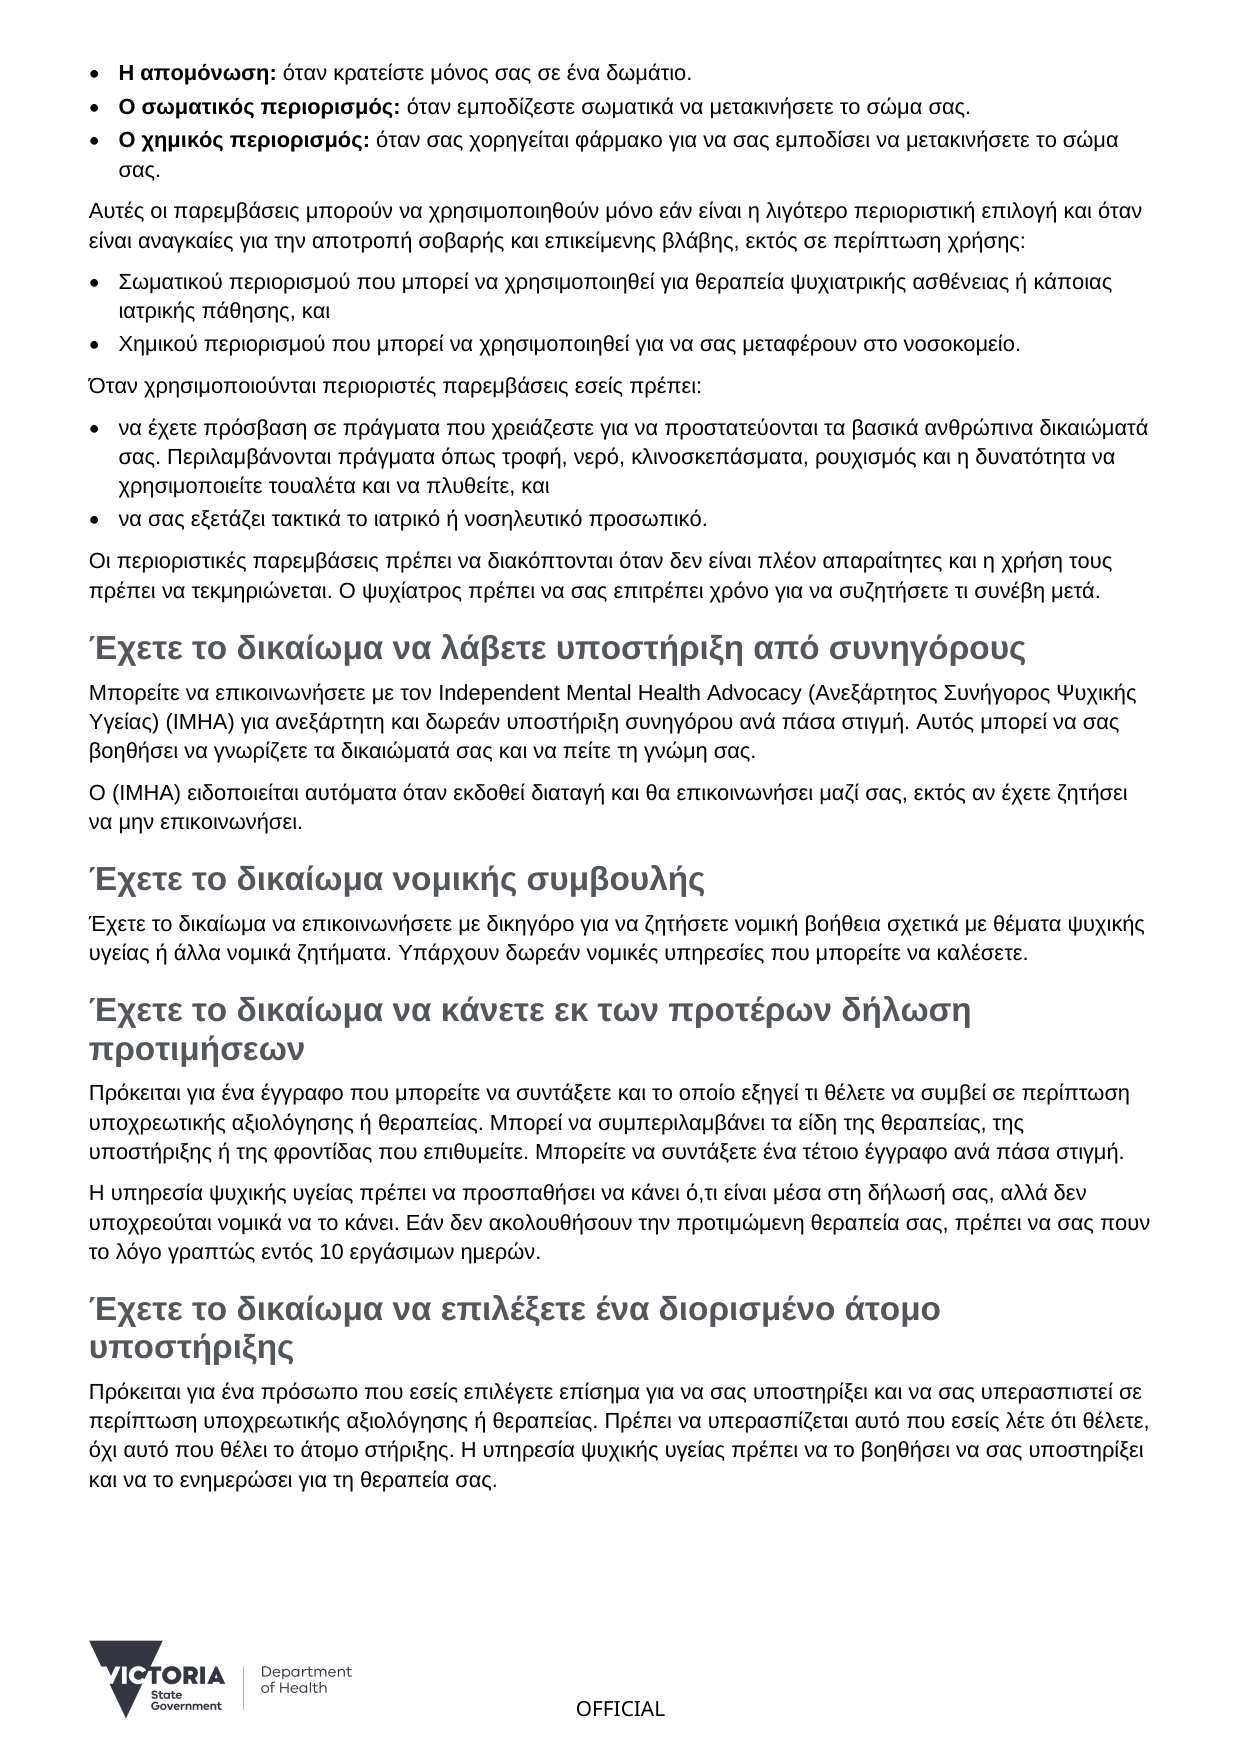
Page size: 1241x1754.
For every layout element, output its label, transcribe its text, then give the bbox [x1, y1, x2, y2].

text να έχετε πρόσβαση σε πράγματα που χρειάζεστε για να προστατεύονται τα βασικά ανθρώπινα δικαιώματά σας. Περιλαμβάνονται πράγματα όπως τροφή, νερό, κλινοσκεπάσματα, ρουχισμός και η δυνατότητα να χρησιμοποιείτε τουαλέτα και να πλυθείτε, και [89, 411, 1152, 499]
subtitle Έχετε το δικαίωμα νομικής συμβουλής [89, 859, 1152, 897]
subtitle Έχετε το δικαίωμα να λάβετε υποστήριξη από συνηγόρους [89, 628, 1152, 666]
subtitle Έχετε το δικαίωμα να επιλέξετε ένα διορισμένο άτομο υποστήριξης [89, 1289, 1152, 1366]
text Χημικού περιορισμού που μπορεί να χρησιμοποιηθεί για να σας μεταφέρουν στο νοσοκομείο. [89, 328, 1152, 357]
text Η απομόνωση: όταν κρατείστε μόνος σας σε ένα δωμάτιο. [89, 57, 1152, 86]
text να σας εξετάζει τακτικά το ιατρικό ή νοσηλευτικό προσωπικό. [89, 503, 1152, 532]
text Όταν χρησιμοποιούνται περιοριστές παρεμβάσεις εσείς πρέπει: [89, 369, 1152, 399]
text Η υπηρεσία ψυχικής υγείας πρέπει να προσπαθήσει να κάνει ό,τι είναι μέσα στη δήλωσή σας, αλλά δεν υποχρεούται νομικά να το κάνει. Εάν δεν ακολουθήσουν την προτιμώμενη θεραπεία σας, πρέπει να σας πουν το λόγο γραπτώς εντός 10 εργάσιμων ημερών. [89, 1176, 1152, 1264]
text Οι περιοριστικές παρεμβάσεις πρέπει να διακόπτονται όταν δεν είναι πλέον απαραίτητες και η χρήση τους πρέπει να τεκμηριώνεται. Ο ψυχίατρος πρέπει να σας επιτρέπει χρόνο για να συζητήσετε τι συνέβη μετά. [89, 544, 1152, 603]
text Ο (IMHA) ειδοποιείται αυτόματα όταν εκδοθεί διαταγή και θα επικοινωνήσει μαζί σας, εκτός αν έχετε ζητήσει να μην επικοινωνήσει. [89, 776, 1152, 834]
text Σωματικού περιορισμού που μπορεί να χρησιμοποιηθεί για θεραπεία ψυχιατρικής ασθένειας ή κάποιας ιατρικής πάθησης, και [89, 265, 1152, 324]
text Ο σωματικός περιορισμός: όταν εμποδίζεστε σωματικά να μετακινήσετε το σώμα σας. [89, 90, 1152, 119]
picture [0, 1595, 1241, 1754]
text Έχετε το δικαίωμα να επικοινωνήσετε με δικηγόρο για να ζητήσετε νομική βοήθεια σχετικά με θέματα ψυχικής υγείας ή άλλα νομικά ζητήματα. Υπάρχουν δωρεάν νομικές υπηρεσίες που μπορείτε να καλέσετε. [89, 907, 1152, 965]
text Πρόκειται για ένα έγγραφο που μπορείτε να συντάξετε και το οποίο εξηγεί τι θέλετε να συμβεί σε περίπτωση υποχρεωτικής αξιολόγησης ή θεραπείας. Μπορεί να συμπεριλαμβάνει τα είδη της θεραπείας, της υποστήριξης ή της φροντίδας που επιθυμείτε. Μπορείτε να συντάξετε ένα τέτοιο έγγραφο ανά πάσα στιγμή. [89, 1076, 1152, 1164]
text Μπορείτε να επικοινωνήσετε με τον Independent Mental Health Advocacy (Ανεξάρτητος Συνήγορος Ψυχικής Υγείας) (IMHA) για ανεξάρτητη και δωρεάν υποστήριξη συνηγόρου ανά πάσα στιγμή. Αυτός μπορεί να σας βοηθήσει να γνωρίζετε τα δικαιώματά σας και να πείτε τη γνώμη σας. [89, 676, 1152, 763]
text Πρόκειται για ένα πρόσωπο που εσείς επιλέγετε επίσημα για να σας υποστηρίξει και να σας υπερασπιστεί σε περίπτωση υποχρεωτικής αξιολόγησης ή θεραπείας. Πρέπει να υπερασπίζεται αυτό που εσείς λέτε ότι θέλετε, όχι αυτό που θέλει το άτομο στήριξης. Η υπηρεσία ψυχικής υγείας πρέπει να το βοηθήσει να σας υποστηρίξει και να το ενημερώσει για τη θεραπεία σας. [89, 1375, 1152, 1492]
subtitle Έχετε το δικαίωμα να κάνετε εκ των προτέρων δήλωση προτιμήσεων [89, 990, 1152, 1067]
text Αυτές οι παρεμβάσεις μπορούν να χρησιμοποιηθούν μόνο εάν είναι η λιγότερο περιοριστική επιλογή και όταν είναι αναγκαίες για την αποτροπή σοβαρής και επικείμενης βλάβης, εκτός σε περίπτωση χρήσης: [89, 194, 1152, 253]
text Ο χημικός περιορισμός: όταν σας χορηγείται φάρμακο για να σας εμποδίσει να μετακινήσετε το σώμα σας. [89, 124, 1152, 182]
